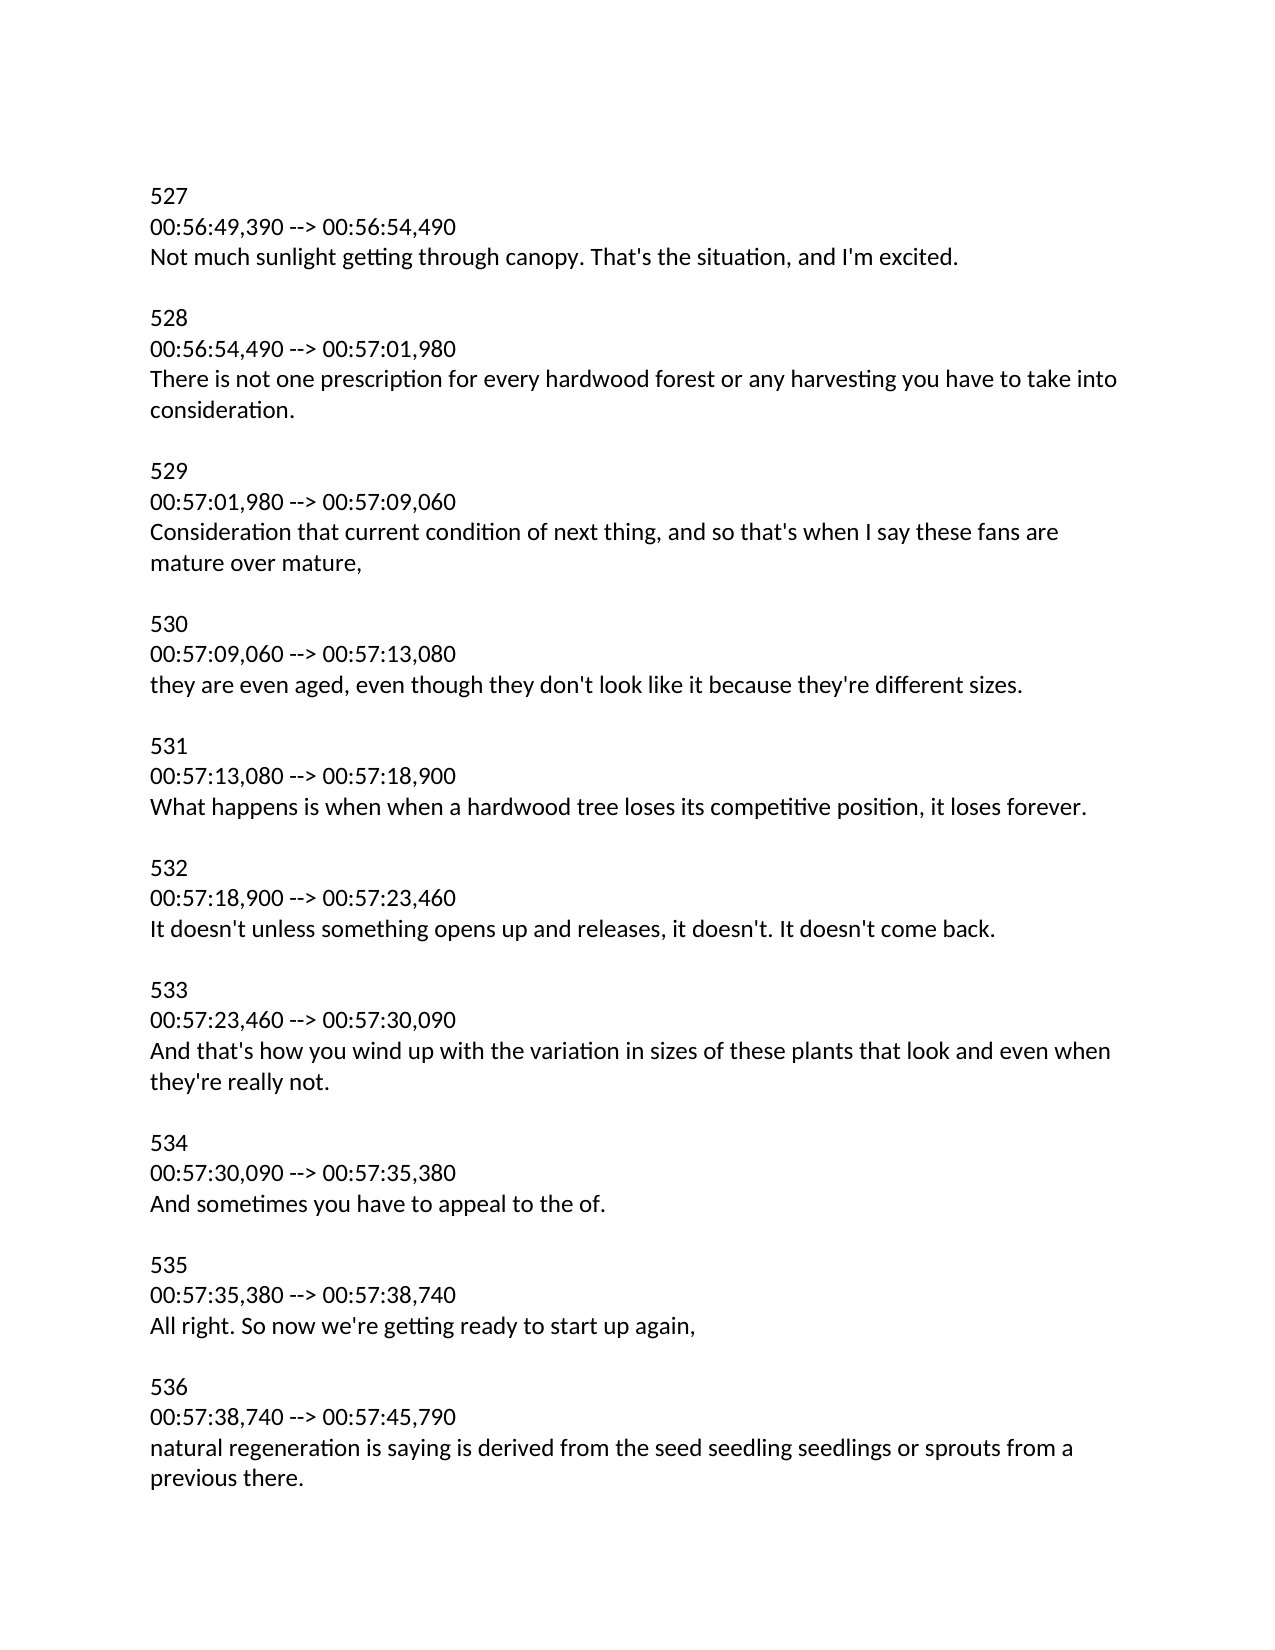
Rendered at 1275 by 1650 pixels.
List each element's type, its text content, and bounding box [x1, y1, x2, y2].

text There is not one prescription for every hardwood forest or any harvesting you have to take into consideration. [150, 364, 1125, 425]
text What happens is when when a hardwood tree loses its competitive position, it loses forever. [150, 791, 1125, 821]
text 528 [150, 303, 1125, 333]
text Not much sunlight getting through canopy. That's the situation, and I'm excited. [150, 242, 1125, 272]
text 00:57:35,380 --> 00:57:38,740 [150, 1279, 1125, 1310]
text 536 [150, 1371, 1125, 1401]
text 534 [150, 1127, 1125, 1157]
text 00:57:13,080 --> 00:57:18,900 [150, 760, 1125, 791]
text 00:56:54,490 --> 00:57:01,980 [150, 333, 1125, 364]
text 530 [150, 608, 1125, 638]
text 00:57:38,740 --> 00:57:45,790 [150, 1401, 1125, 1432]
text 00:57:30,090 --> 00:57:35,380 [150, 1157, 1125, 1188]
text All right. So now we're getting ready to start up again, [150, 1310, 1125, 1340]
text 00:57:23,460 --> 00:57:30,090 [150, 1004, 1125, 1035]
text 00:57:18,900 --> 00:57:23,460 [150, 882, 1125, 913]
text 00:57:09,060 --> 00:57:13,080 [150, 638, 1125, 669]
text natural regeneration is saying is derived from the seed seedling seedlings or sprouts from a previous there. [150, 1432, 1125, 1493]
text Consideration that current condition of next thing, and so that's when I say these fans are mature over mature, [150, 516, 1125, 577]
text 529 [150, 455, 1125, 486]
text 00:57:01,980 --> 00:57:09,060 [150, 486, 1125, 516]
text 532 [150, 852, 1125, 882]
text 00:56:49,390 --> 00:56:54,490 [150, 211, 1125, 242]
text And sometimes you have to appeal to the of. [150, 1188, 1125, 1218]
text they are even aged, even though they don't look like it because they're different sizes. [150, 669, 1125, 699]
text 533 [150, 974, 1125, 1004]
text 527 [150, 181, 1125, 211]
text 531 [150, 730, 1125, 760]
text It doesn't unless something opens up and releases, it doesn't. It doesn't come back. [150, 913, 1125, 943]
text 535 [150, 1249, 1125, 1279]
text And that's how you wind up with the variation in sizes of these plants that look and even when they're really not. [150, 1035, 1125, 1096]
